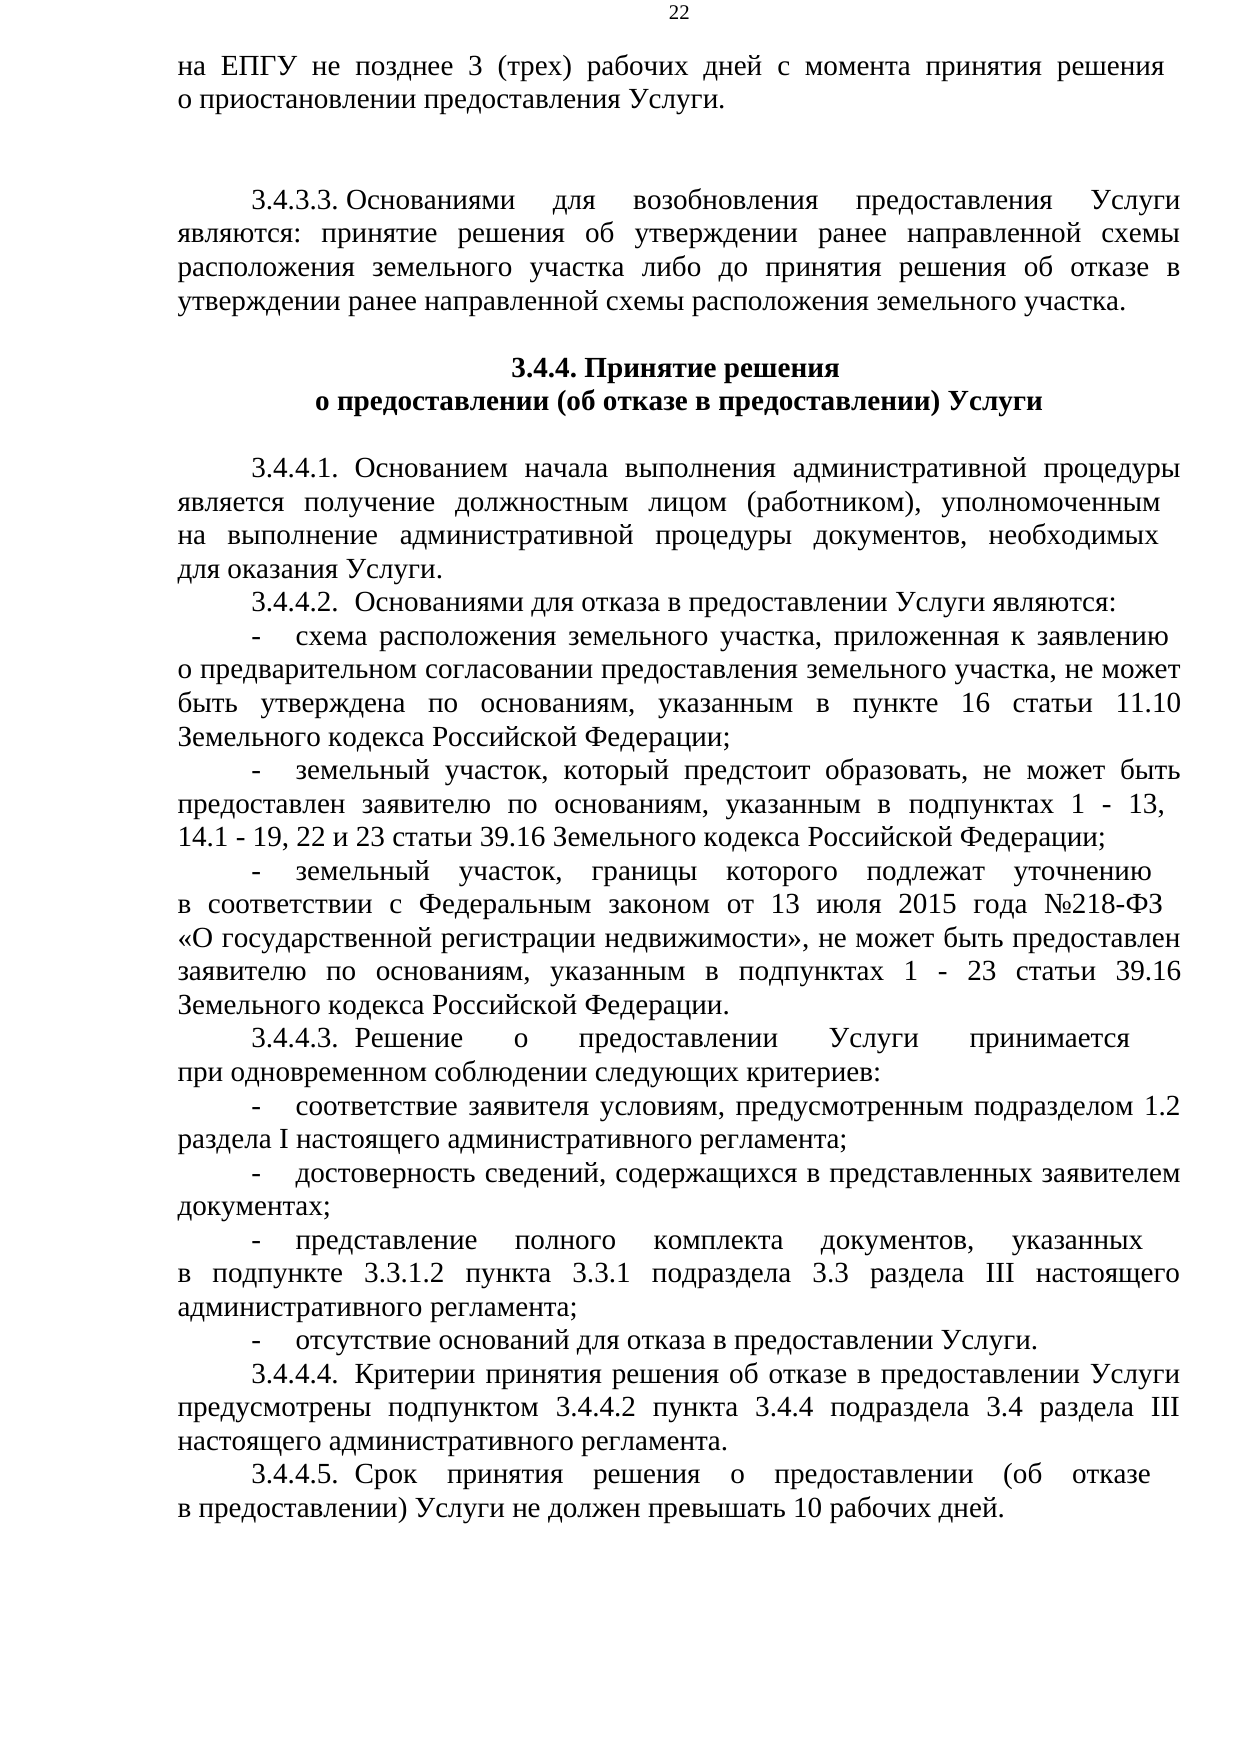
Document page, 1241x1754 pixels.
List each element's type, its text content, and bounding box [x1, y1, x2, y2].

text - земельный участок, который предстоит образовать, не может быть предоставлен заявителю по основаниям, указанным в подпунктах 1 - 13, 14.1 - 19, 22 и 23 статьи 39.16 Земельного кодекса Российской Федерации; [177, 752, 1181, 853]
text 3.4.4.4. Критерии принятия решения об отказе в предоставлении Услуги предусмотрены подпунктом 3.4.4.2 пункта 3.4.4 подраздела 3.4 раздела III настоящего административного регламента. [177, 1356, 1181, 1457]
text - отсутствие оснований для отказа в предоставлении Услуги. [177, 1322, 1181, 1356]
text - представление полного комплекта документов, указанных в подпункте 3.3.1.2 пункта 3.3.1 подраздела 3.3 раздела III настоящего административного регламента; [177, 1222, 1181, 1322]
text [177, 48, 1181, 115]
text 3.4.4.3. Решение о предоставлении Услуги принимается при одновременном соблюдении следующих критериев: [177, 1021, 1181, 1088]
text 3.4.3.3. Основаниями для возобновления предоставления Услуги являются: принятие решения об утверждении ранее направленной схемы расположения земельного участка либо до принятия решения об отказе в утверждении ранее направленной схемы расположения земельного участка. [177, 182, 1181, 316]
text 3.4.4.1. Основанием начала выполнения административной процедуры является получение должностным лицом (работником), уполномоченным на выполнение административной процедуры документов, необходимых для оказания Услуги. [177, 450, 1181, 584]
text - схема расположения земельного участка, приложенная к заявлению о предварительном согласовании предоставления земельного участка, не может быть утверждена по основаниям, указанным в пункте 16 статьи 11.10 Земельного кодекса Российской Федерации; [177, 618, 1181, 752]
text 3.4.4.5. Срок принятия решения о предоставлении (об отказе в предоставлении) Услуги не должен превышать 10 рабочих дней. [177, 1457, 1181, 1524]
text - земельный участок, границы которого подлежат уточнению в соответствии с Федеральным законом от 13 июля 2015 года №218-ФЗ «О государственной регистрации недвижимости», не может быть предоставлен заявителю по основаниям, указанным в подпунктах 1 - 23 статьи 39.16 Земельного кодекса Российской Федерации. [177, 853, 1181, 1021]
text 3.4.4. Принятие решения о предоставлении (об отказе в предоставлении) Услуги [177, 350, 1181, 417]
text - соответствие заявителя условиям, предусмотренным подразделом 1.2 раздела I настоящего административного регламента; [177, 1088, 1181, 1155]
text - достоверность сведений, содержащихся в представленных заявителем документах; [177, 1155, 1181, 1222]
text 3.4.4.2. Основаниями для отказа в предоставлении Услуги являются: [177, 584, 1181, 618]
